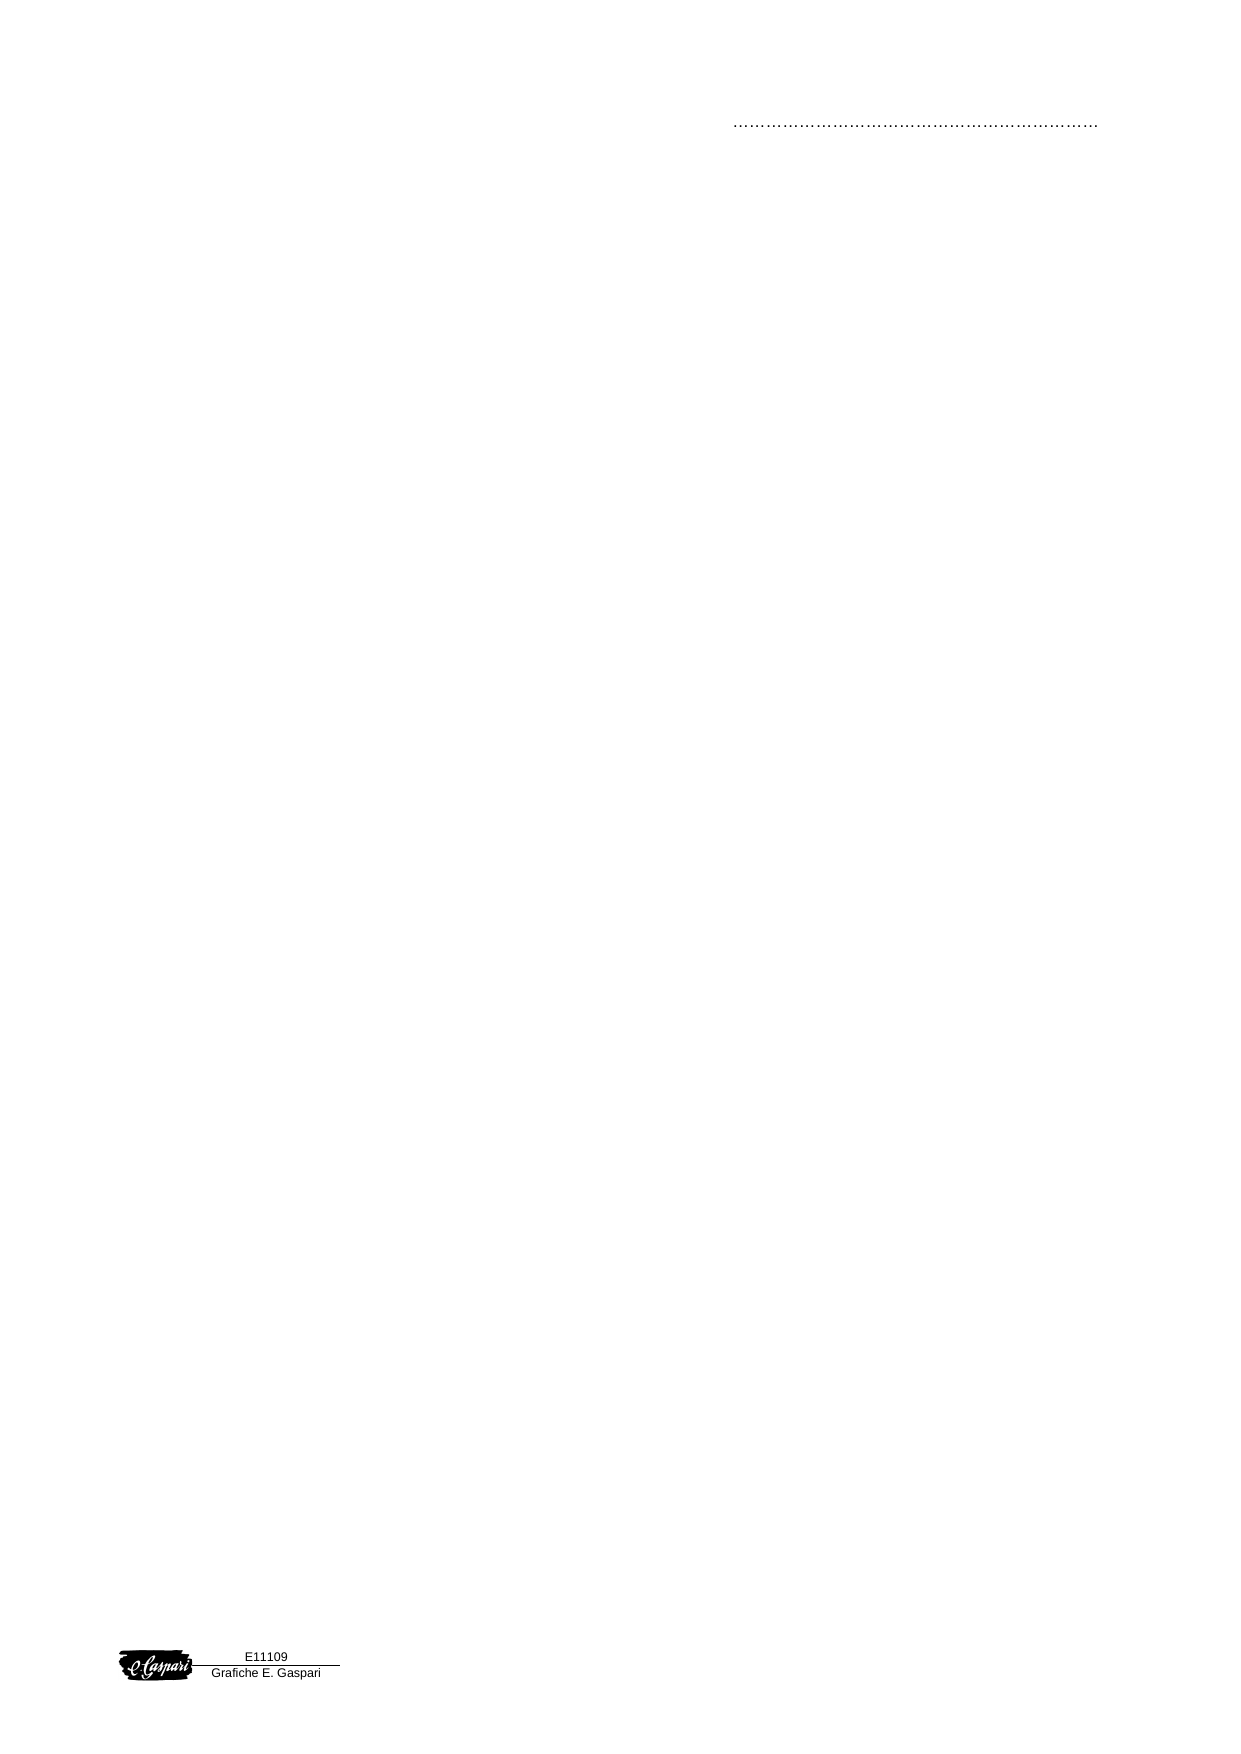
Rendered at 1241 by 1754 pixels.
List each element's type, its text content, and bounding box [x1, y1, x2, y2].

text ………………………………………………………… [709, 104, 1122, 132]
picture [118, 1649, 193, 1681]
